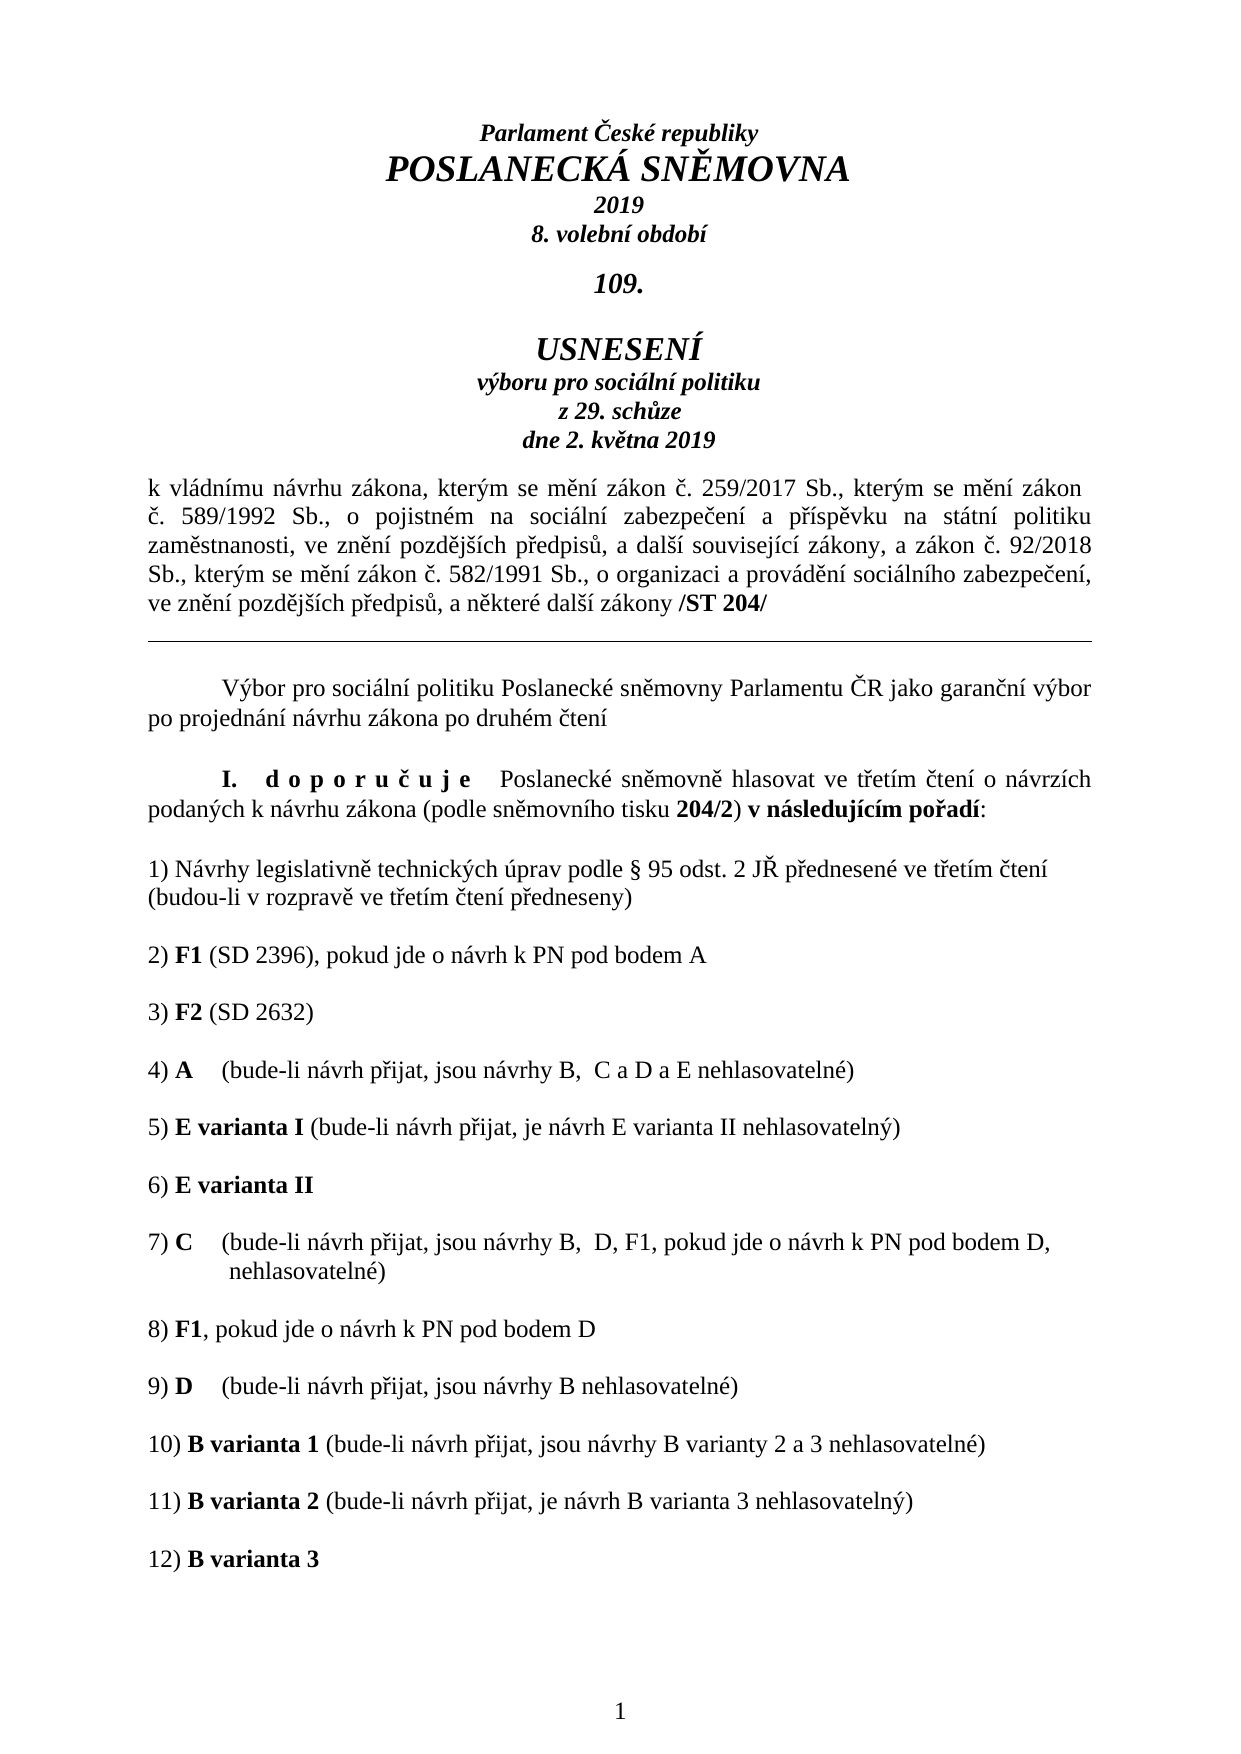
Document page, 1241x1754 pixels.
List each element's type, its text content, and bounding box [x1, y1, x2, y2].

text 11) B varianta 2 (bude-li návrh přijat, je návrh B varianta 3 nehlasovatelný) [148, 1486, 1092, 1515]
text POSLANECKÁ SNĚMOVNA [148, 147, 1092, 190]
text 7) C (bude-li návrh přijat, jsou návrhy B, D, F1, pokud jde o návrh k PN pod bodem D, [148, 1227, 1092, 1256]
text USNESENÍ [148, 329, 1092, 367]
text 2019 [148, 190, 1092, 219]
text Parlament České republiky [148, 118, 1092, 147]
text 9) D (bude-li návrh přijat, jsou návrhy B nehlasovatelné) [148, 1371, 1092, 1400]
text 2) F1 (SD 2396), pokud jde o návrh k PN pod bodem A [148, 940, 1092, 969]
text dne 2. května 2019 [148, 425, 1092, 453]
text 5) E varianta I (bude-li návrh přijat, je návrh E varianta II nehlasovatelný) [148, 1112, 1092, 1141]
text I. d o p o r u č u j e Poslanecké sněmovně hlasovat ve třetím čtení o návrzích podaných k návrhu zákona (podle sněmovního tisku 204/2) v následujícím pořadí: [148, 764, 1092, 823]
text 109. [148, 267, 1092, 300]
text z 29. schůze [148, 396, 1092, 425]
text k vládnímu návrhu zákona, kterým se mění zákon č. 259/2017 Sb., kterým se mění zákon č. 589/1992 Sb., o pojistném na sociální zabezpečení a příspěvku na státní politiku zaměstnanosti, ve znění pozdějších předpisů, a další související zákony, a zákon č. 92/2018 Sb., kterým se mění zákon č. 582/1991 Sb., o organizaci a provádění sociálního zabezpečení, ve znění pozdějších předpisů, a některé další zákony /ST 204/ [148, 473, 1092, 641]
text nehlasovatelné) [148, 1256, 1092, 1285]
text Výbor pro sociální politiku Poslanecké sněmovny Parlamentu ČR jako garanční výbor po projednání návrhu zákona po druhém čtení [148, 673, 1092, 732]
text 3) F2 (SD 2632) [148, 997, 1092, 1026]
text 12) B varianta 3 [148, 1544, 1092, 1572]
text 6) E varianta II [148, 1170, 1092, 1199]
text 8) F1, pokud jde o návrh k PN pod bodem D [148, 1314, 1092, 1342]
text 1) Návrhy legislativně technických úprav podle § 95 odst. 2 JŘ přednesené ve třetím čtení (budou-li v rozpravě ve třetím čtení předneseny) [148, 854, 1092, 911]
text 4) A (bude-li návrh přijat, jsou návrhy B, C a D a E nehlasovatelné) [148, 1055, 1092, 1084]
text výboru pro sociální politiku [148, 367, 1092, 396]
text 8. volební období [148, 219, 1092, 247]
text 10) B varianta 1 (bude-li návrh přijat, jsou návrhy B varianty 2 a 3 nehlasovatelné) [148, 1429, 1092, 1457]
